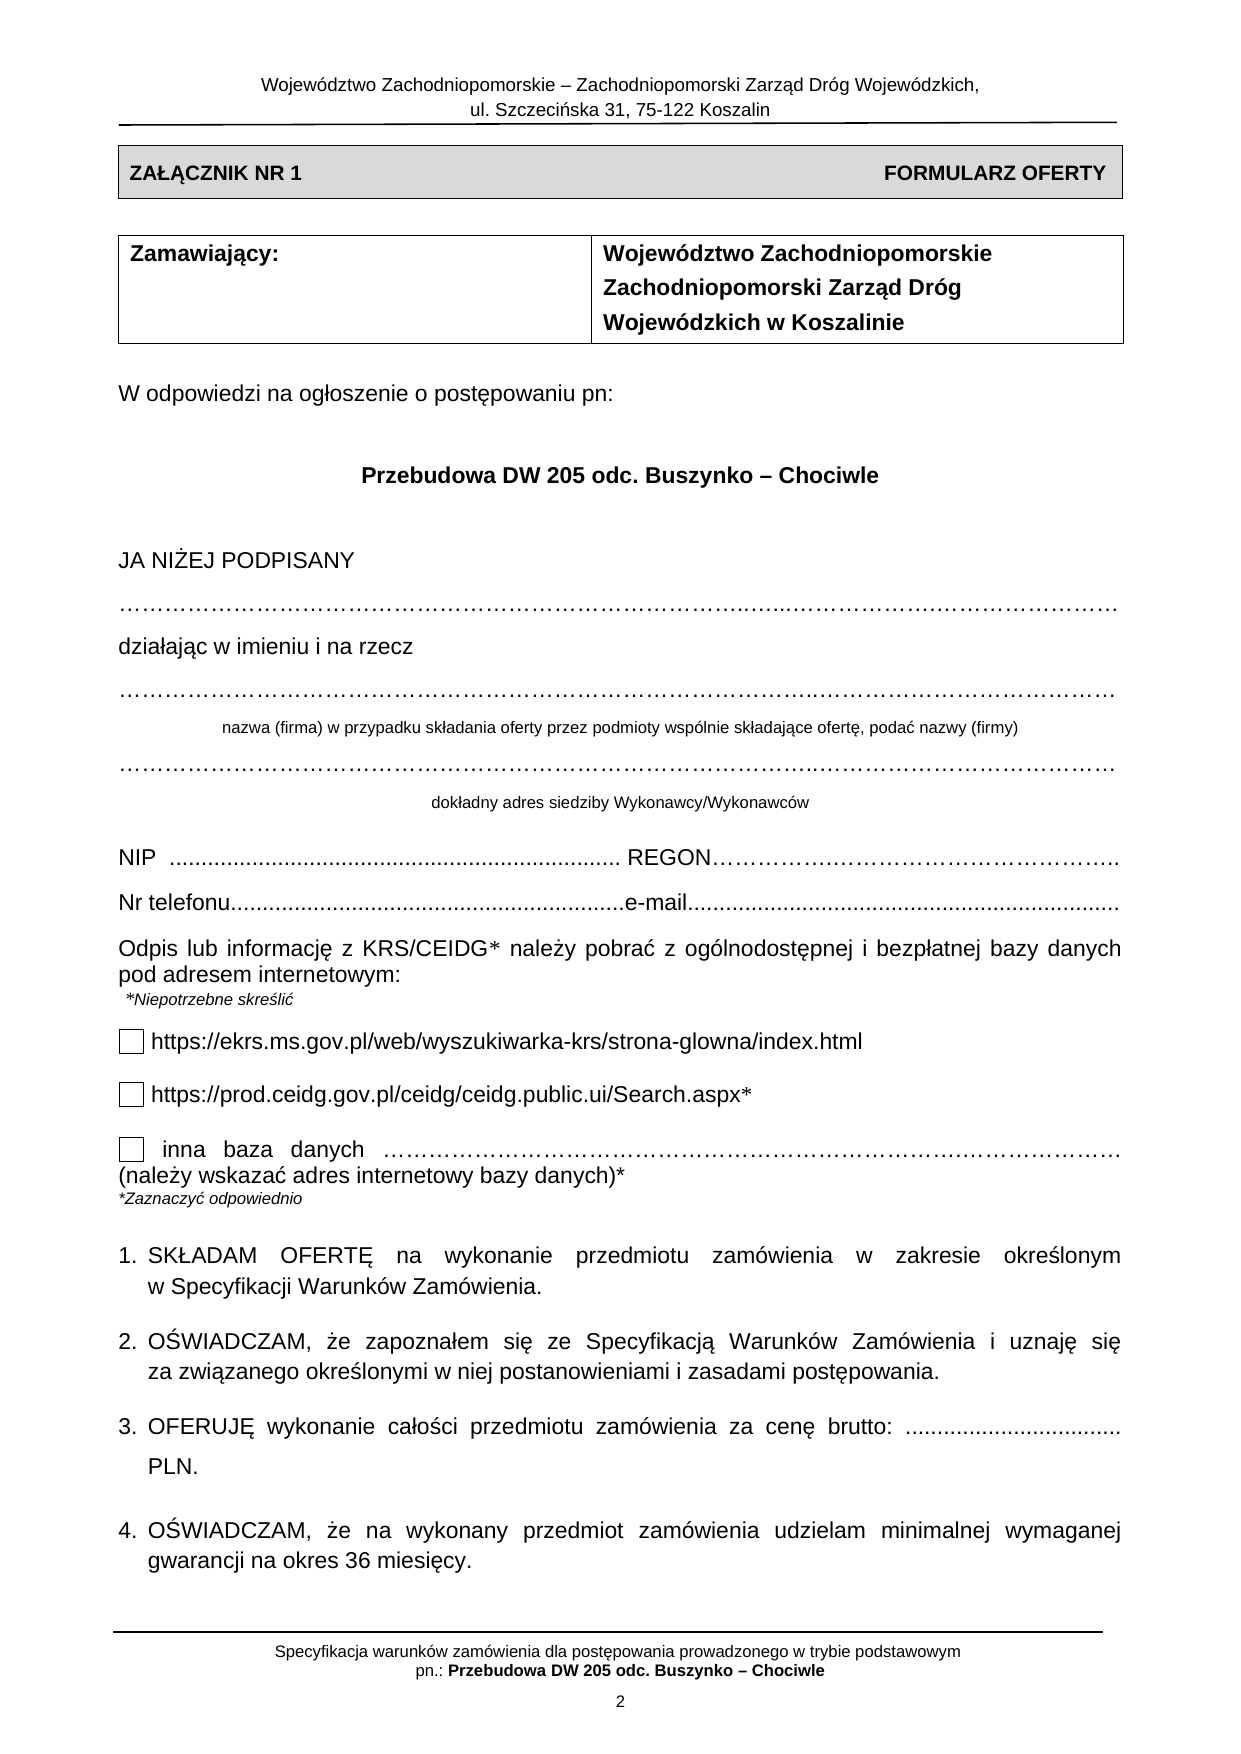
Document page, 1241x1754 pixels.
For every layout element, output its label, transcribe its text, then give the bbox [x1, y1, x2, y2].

list OŚWIADCZAM, że zapoznałem się ze Specyfikacją Warunków Zamówienia i uznaję się za związanego określonymi w niej postanowieniami i zasadami postępowania. [118, 1328, 1122, 1384]
text NIP ....................................................................... REGON…………….……………………………….. [118, 843, 1122, 870]
text dokładny adres siedziby Wykonawcy/Wykonawców [118, 793, 1122, 812]
text Przebudowa DW 205 odc. Buszynko – Chociwle [118, 462, 1122, 488]
text Nr telefonu..............................................................e-mail.................................................................... [118, 889, 1122, 915]
list OFERUJĘ wykonanie całości przedmiotu zamówienia za cenę brutto: .................................. PLN. [118, 1413, 1122, 1479]
text https://ekrs.ms.gov.pl/web/wyszukiwarka-krs/strona-glowna/index.html [118, 1028, 1122, 1054]
text ………………………………………………………………………………..………………………………… [118, 676, 1122, 702]
text nazwa (firma) w przypadku składania oferty przez podmioty wspólnie składające ofertę, podać nazwy (firmy) [118, 718, 1122, 737]
table_header Zamawiający: [119, 236, 591, 343]
text *Niepotrzebne skreślić [118, 987, 1122, 1009]
text ………………………………………………………………………………..………………………………… [118, 750, 1122, 776]
table_header Województwo Zachodniopomorskie Zachodniopomorski Zarząd Dróg Wojewódzkich w Koszalinie [592, 236, 1123, 343]
list OŚWIADCZAM, że na wykonany przedmiot zamówienia udzielam minimalnej wymaganej gwarancji na okres 36 miesięcy. [118, 1517, 1122, 1574]
text inna baza danych ………………………………………………………………….………………… (należy wskazać adres internetowy bazy danych)* [118, 1136, 1122, 1189]
text działając w imieniu i na rzecz [118, 633, 1122, 659]
text ………………………………………………………………………..…...……………….…………………… [118, 590, 1122, 617]
table_header ZAŁĄCZNIK NR 1 FORMULARZ OFERTY [119, 146, 1122, 198]
text https://prod.ceidg.gov.pl/ceidg/ceidg.public.ui/Search.aspx* [118, 1081, 1122, 1107]
list SKŁADAM OFERTĘ na wykonanie przedmiotu zamówienia w zakresie określonym w Specyfikacji Warunków Zamówienia. [118, 1242, 1122, 1299]
text Odpis lub informację z KRS/CEIDG* należy pobrać z ogólnodostępnej i bezpłatnej bazy danych pod adresem internetowym: [118, 934, 1122, 987]
text W odpowiedzi na ogłoszenie o postępowaniu pn: [118, 380, 1122, 407]
text *Zaznaczyć odpowiednio [118, 1189, 1122, 1208]
text JA NIŻEJ PODPISANY [118, 547, 1122, 574]
